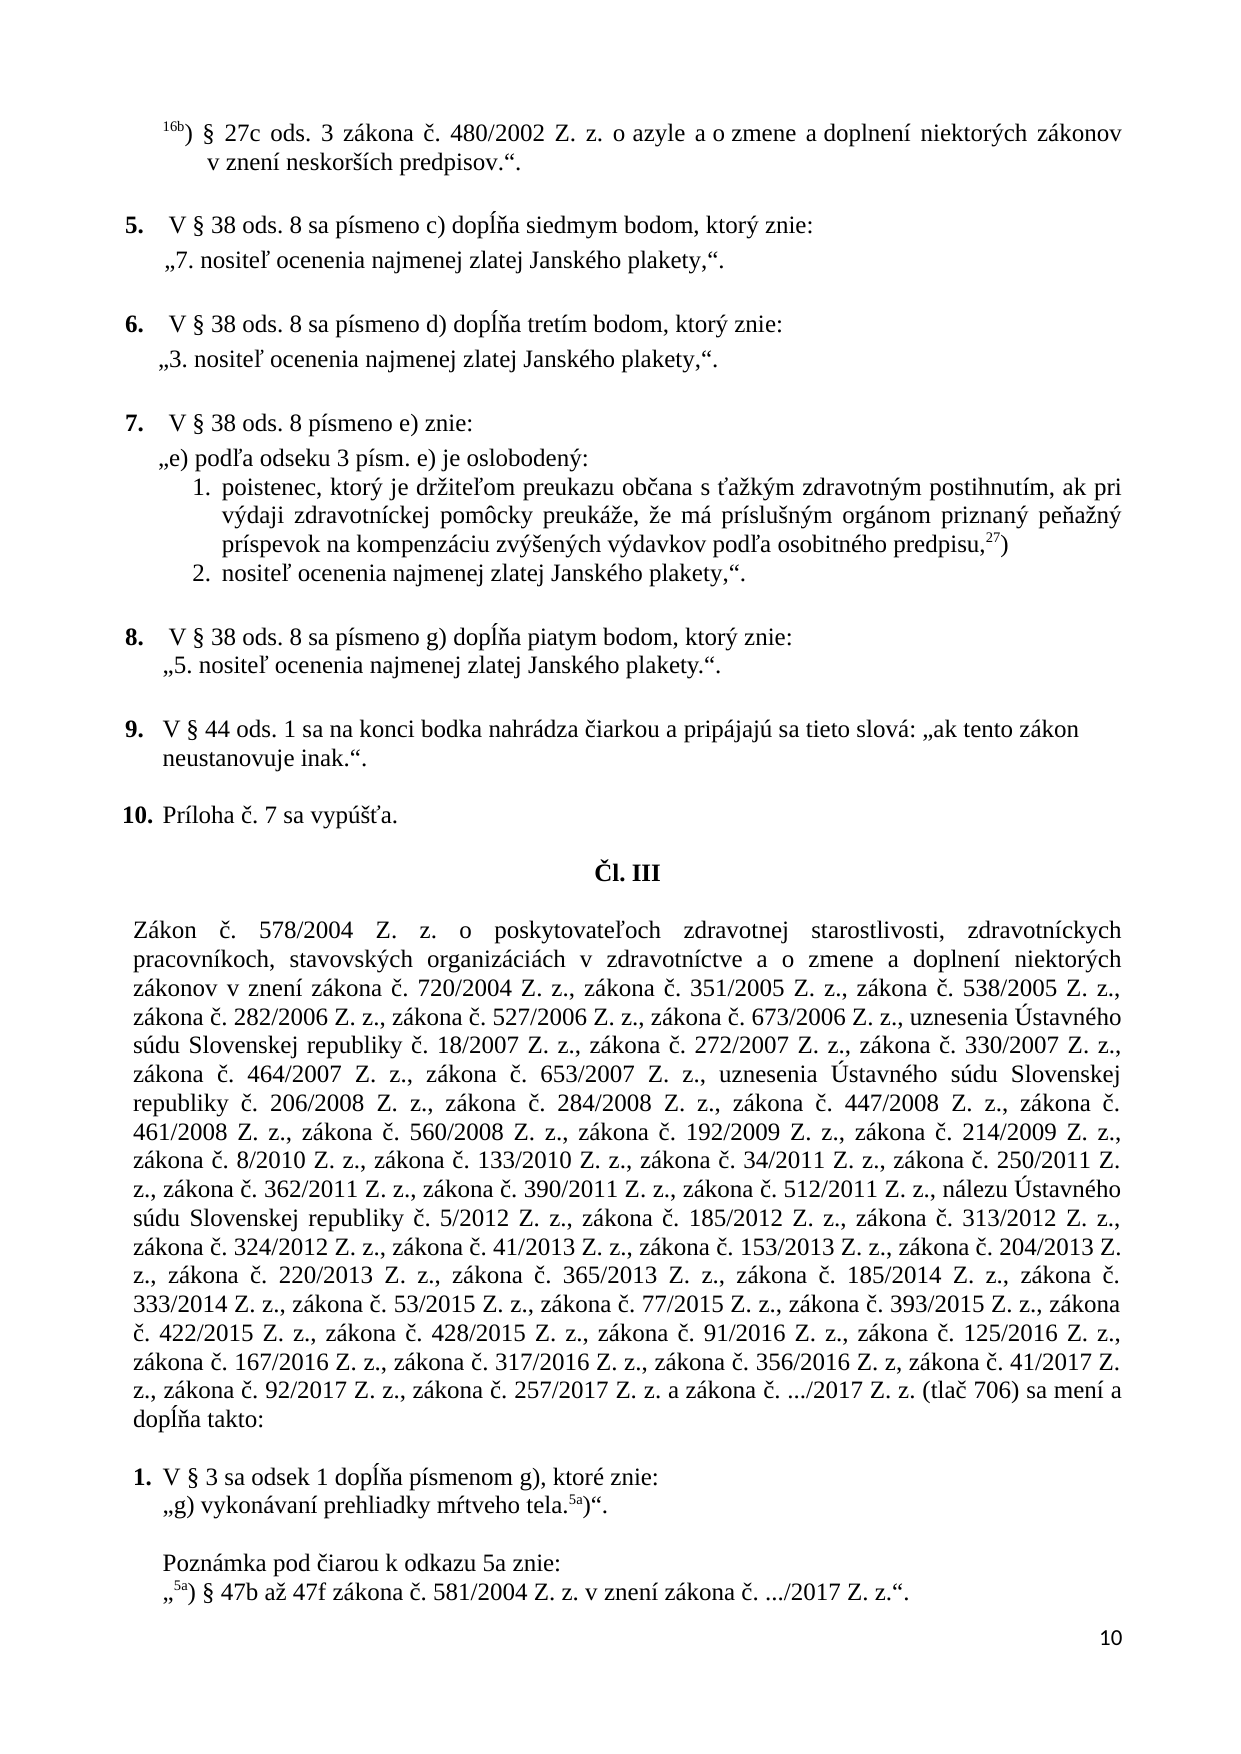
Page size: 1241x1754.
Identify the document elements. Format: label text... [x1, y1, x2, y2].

list V § 38 ods. 8 sa písmeno d) dopĺňa tretím bodom, ktorý znie: [125, 309, 1122, 338]
text Zákon č. 578/2004 Z. z. o poskytovateľoch zdravotnej starostlivosti, zdravotníckych pracovníkoch, stavovských organizáciách v zdravotníctve a o zmene a doplnení niektorých zákonov v znení zákona č. 720/2004 Z. z., zákona č. 351/2005 Z. z., zákona č. 538/2005 Z. z., zákona č. 282/2006 Z. z., zákona č. 527/2006 Z. z., zákona č. 673/2006 Z. z., uznesenia Ústavného súdu Slovenskej republiky č. 18/2007 Z. z., zákona č. 272/2007 Z. z., zákona č. 330/2007 Z. z., zákona č. 464/2007 Z. z., zákona č. 653/2007 Z. z., uznesenia Ústavného súdu Slovenskej republiky č. 206/2008 Z. z., zákona č. 284/2008 Z. z., zákona č. 447/2008 Z. z., zákona č. 461/2008 Z. z., zákona č. 560/2008 Z. z., zákona č. 192/2009 Z. z., zákona č. 214/2009 Z. z., zákona č. 8/2010 Z. z., zákona č. 133/2010 Z. z., zákona č. 34/2011 Z. z., zákona č. 250/2011 Z. z., zákona č. 362/2011 Z. z., zákona č. 390/2011 Z. z., zákona č. 512/2011 Z. z., nálezu Ústavného súdu Slovenskej republiky č. 5/2012 Z. z., zákona č. 185/2012 Z. z., zákona č. 313/2012 Z. z., zákona č. 324/2012 Z. z., zákona č. 41/2013 Z. z., zákona č. 153/2013 Z. z., zákona č. 204/2013 Z. z., zákona č. 220/2013 Z. z., zákona č. 365/2013 Z. z., zákona č. 185/2014 Z. z., zákona č. 333/2014 Z. z., zákona č. 53/2015 Z. z., zákona č. 77/2015 Z. z., zákona č. 393/2015 Z. z., zákona č. 422/2015 Z. z., zákona č. 428/2015 Z. z., zákona č. 91/2016 Z. z., zákona č. 125/2016 Z. z., zákona č. 167/2016 Z. z., zákona č. 317/2016 Z. z., zákona č. 356/2016 Z. z, zákona č. 41/2017 Z. z., zákona č. 92/2017 Z. z., zákona č. 257/2017 Z. z. a zákona č. .../2017 Z. z. (tlač 706) sa mení a dopĺňa takto: [133, 916, 1122, 1433]
list V § 38 ods. 8 sa písmeno c) dopĺňa siedmym bodom, ktorý znie: [125, 211, 1122, 239]
text „3. nositeľ ocenenia najmenej zlatej Janského plakety,“. [133, 344, 1122, 373]
text Čl. III [133, 858, 1122, 887]
list V § 44 ods. 1 sa na konci bodka nahrádza čiarkou a pripájajú sa tieto slová: „ak tento zákon neustanovuje inak.“. [125, 714, 1122, 772]
list Príloha č. 7 sa vypúšťa. [122, 801, 1122, 829]
list poistenec, ktorý je držiteľom preukazu občana s ťažkým zdravotným postihnutím, ak pri výdaji zdravotníckej pomôcky preukáže, že má príslušným orgánom priznaný peňažný príspevok na kompenzáciu zvýšených výdavkov podľa osobitného predpisu,27) [192, 472, 1122, 558]
list V § 38 ods. 8 písmeno e) znie: [125, 408, 1122, 437]
text „5a) § 47b až 47f zákona č. 581/2004 Z. z. v znení zákona č. .../2017 Z. z.“. [162, 1577, 1122, 1606]
text Poznámka pod čiarou k odkazu 5a znie: [162, 1548, 1122, 1577]
list „5. nositeľ ocenenia najmenej zlatej Janského plakety.“. [162, 651, 1122, 679]
text 16b) § 27c ods. 3 zákona č. 480/2002 Z. z. o azyle a o zmene a doplnení niektorých zákonov v znení neskorších predpisov.“. [162, 118, 1122, 176]
text „e) podľa odseku 3 písm. e) je oslobodený: [133, 443, 1122, 472]
list V § 38 ods. 8 sa písmeno g) dopĺňa piatym bodom, ktorý znie: [125, 622, 1122, 651]
list nositeľ ocenenia najmenej zlatej Janského plakety,“. [192, 558, 1122, 587]
text „g) vykonávaní prehliadky mŕtveho tela.5a)“. [162, 1491, 1078, 1519]
list V § 3 sa odsek 1 dopĺňa písmenom g), ktoré znie: [133, 1462, 1078, 1491]
text „7. nositeľ ocenenia najmenej zlatej Janského plakety,“. [133, 246, 1122, 274]
